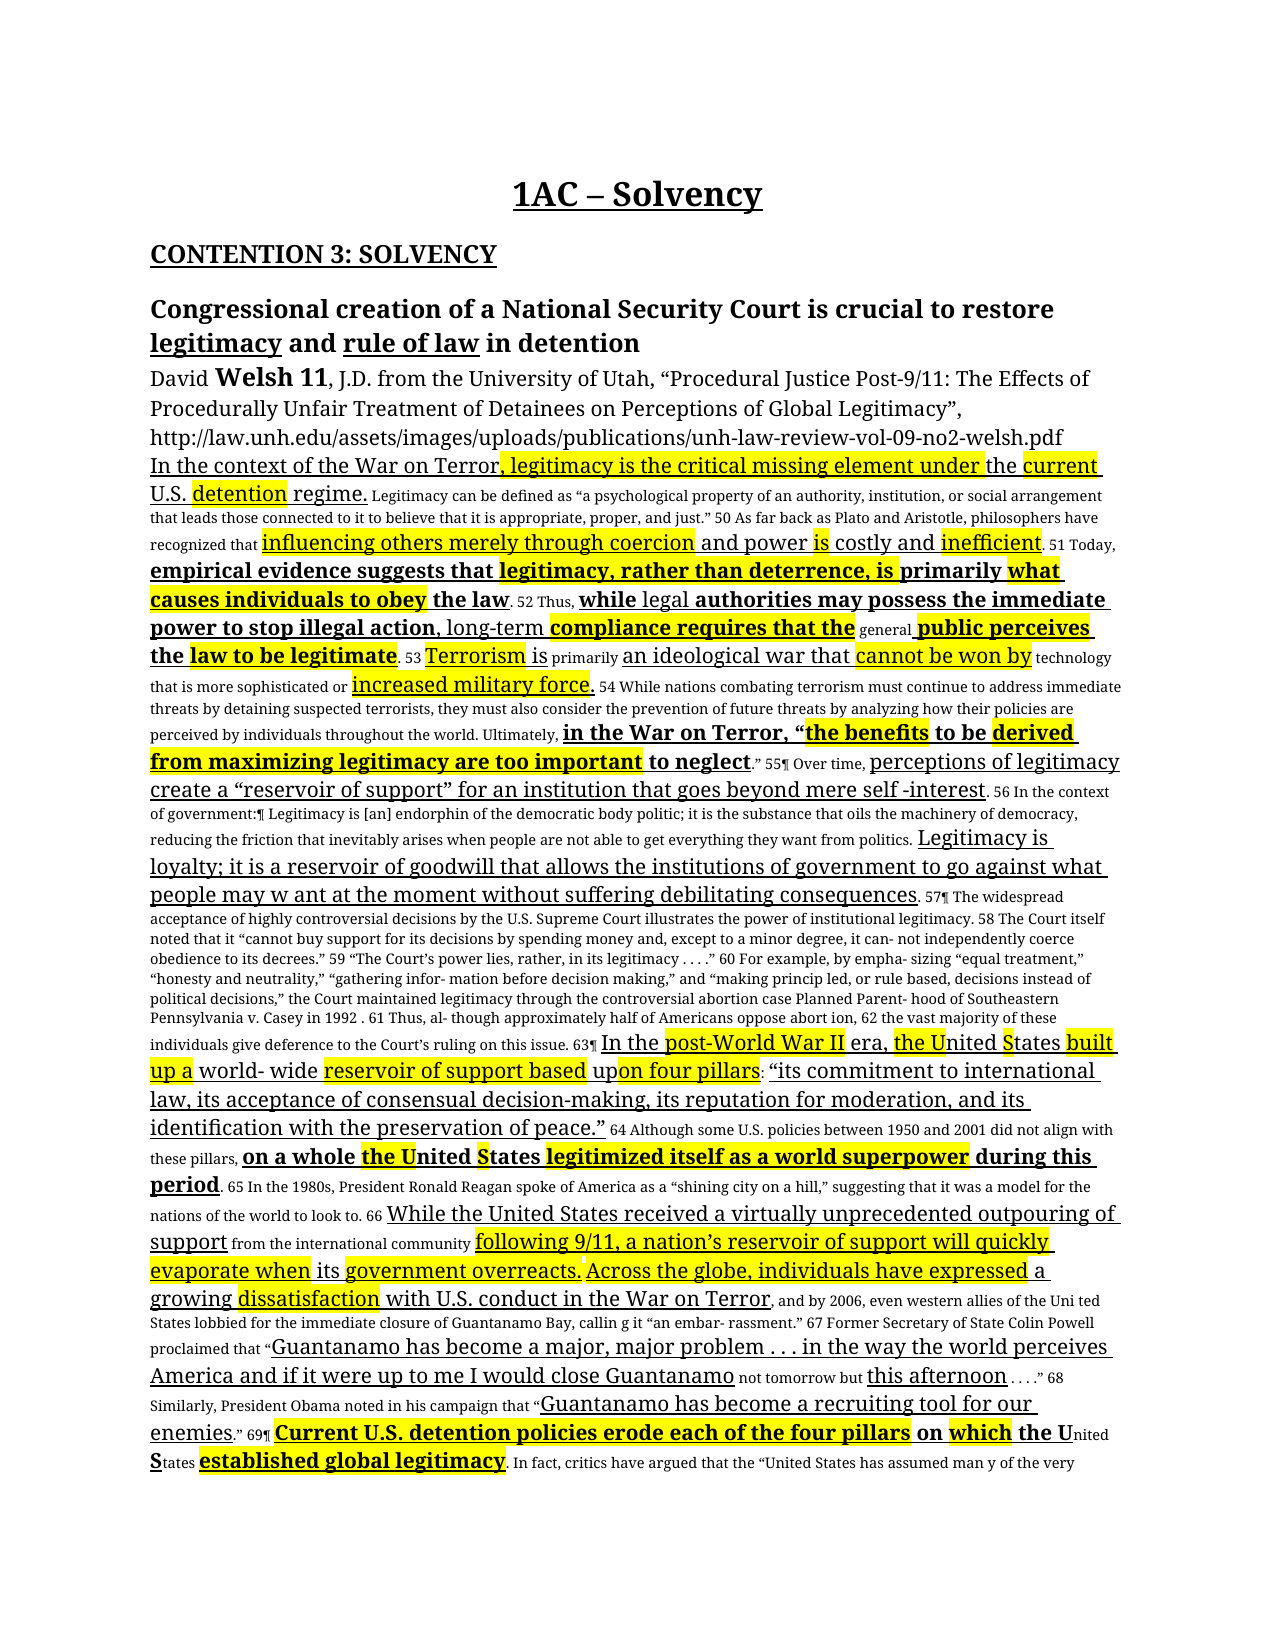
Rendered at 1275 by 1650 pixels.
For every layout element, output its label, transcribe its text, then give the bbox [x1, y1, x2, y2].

subtitle 1AC – Solvency [150, 171, 1125, 216]
subtitle Congressional creation of a National Security Court is crucial to restore legitimacy and rule of law in detention [150, 292, 1125, 360]
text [150, 451, 1125, 1475]
subtitle CONTENTION 3: SOLVENCY [150, 237, 1125, 271]
text David Welsh 11, J.D. from the University of Utah, “Procedural Justice Post-9/11: The Effects of Procedurally Unfair Treatment of Detainees on Perceptions of Global Legitimacy”, http://law.unh.edu/assets/images/uploads/publications/unh-law-review-vol-09-no2-welsh.pdf [150, 360, 1125, 451]
